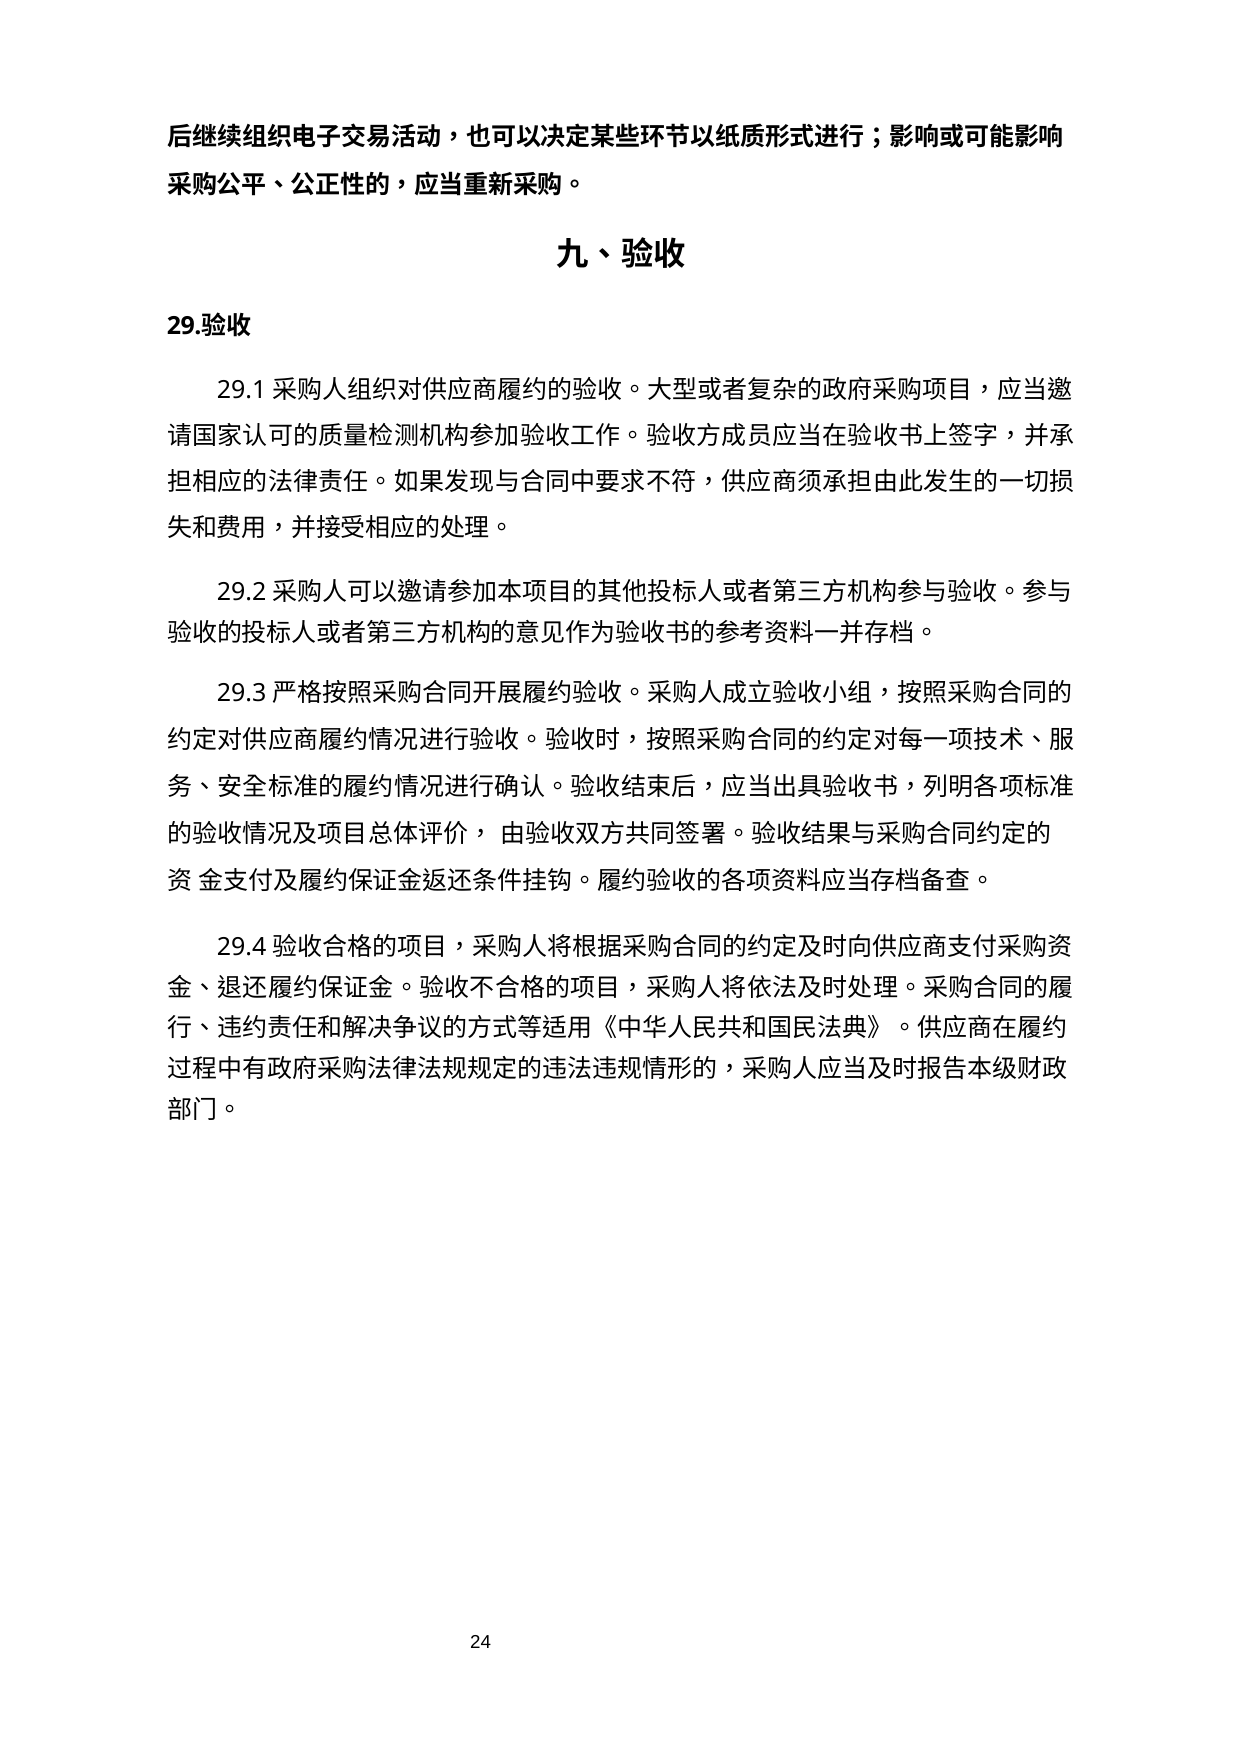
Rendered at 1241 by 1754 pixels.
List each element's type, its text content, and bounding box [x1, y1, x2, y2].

text 29.2 采购人可以邀请参加本项目的其他投标人或者第三方机构参与验收。参与 验收的投标人或者第三方机构的意见作为验收书的参考资料一并存档。 [167, 574, 1075, 649]
text 29.验收 [167, 309, 1075, 340]
text 29.1 采购人组织对供应商履约的验收。大型或者复杂的政府采购项目，应当邀 请国家认可的质量检测机构参加验收工作。验收方成员应当在验收书上签字，并承 担相应的法律责任。如果发现与合同中要求不符，供应商须承担由此发生的一切损 失和费用，并接受相应的处理。 [167, 371, 1075, 543]
text 29.3 严格按照采购合同开展履约验收。采购人成立验收小组，按照采购合同的 约定对供应商履约情况进行验收。验收时，按照采购合同的约定对每一项技术、服 务、安全标准的履约情况进行确认。验收结束后，应当出具验收书，列明各项标准 的验收情况及项目总体评价， 由验收双方共同签署。验收结果与采购合同约定的资 金支付及履约保证金返还条件挂钩。履约验收的各项资料应当存档备查。 [167, 675, 1075, 897]
text 后继续组织电子交易活动，也可以决定某些环节以纸质形式进行；影响或可能影响 采购公平、公正性的，应当重新采购。 [167, 118, 1067, 201]
text 九、验收 [556, 232, 1075, 273]
text 29.4 验收合格的项目，采购人将根据采购合同的约定及时向供应商支付采购资 金、退还履约保证金。验收不合格的项目，采购人将依法及时处理。采购合同的履 行、违约责任和解决争议的方式等适用《中华人民共和国民法典》。供应商在履约过程中有政府采购法律法规规定的违法违规情形的，采购人应当及时报告本级财政部门。 [167, 928, 1075, 1126]
